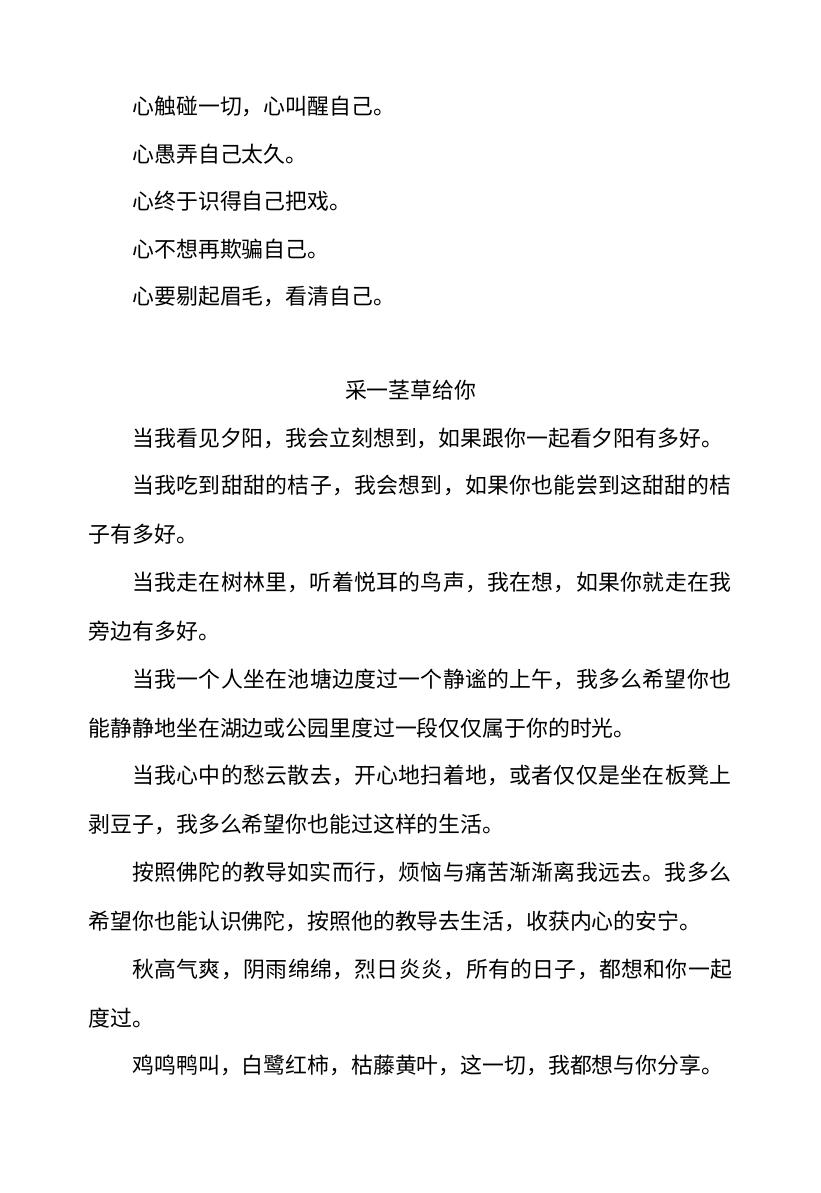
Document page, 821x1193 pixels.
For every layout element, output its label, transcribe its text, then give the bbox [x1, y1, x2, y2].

text 心愚弄自己太久。 [88, 137, 732, 170]
text 心不想再欺骗自己。 [88, 232, 732, 265]
text 当我心中的愁云散去，开心地扫着地，或者仅仅是坐在板凳上剥豆子，我多么希望你也能过这样的生活。 [88, 759, 732, 841]
text 当我一个人坐在池塘边度过一个静谧的上午，我多么希望你也能静静地坐在湖边或公园里度过一段仅仅属于你的时光。 [88, 662, 732, 744]
text 鸡鸣鸭叫，白鹭红柿，枯藤黄叶，这一切，我都想与你分享。 [88, 1049, 732, 1081]
text 当我走在树林里，听着悦耳的鸟声，我在想，如果你就走在我旁边有多好。 [88, 565, 732, 647]
text 按照佛陀的教导如实而行，烦恼与痛苦渐渐离我远去。我多么希望你也能认识佛陀，按照他的教导去生活，收获内心的安宁。 [88, 855, 732, 937]
text 当我看见夕阳，我会立刻想到，如果跟你一起看夕阳有多好。 [88, 421, 732, 454]
text 采一茎草给你 [88, 373, 732, 406]
text 秋高气爽，阴雨绵绵，烈日炎炎，所有的日子，都想和你一起度过。 [88, 952, 732, 1034]
text 心触碰一切，心叫醒自己。 [88, 89, 732, 122]
text 心要剔起眉毛，看清自己。 [88, 280, 732, 313]
text 当我吃到甜甜的桔子，我会想到，如果你也能尝到这甜甜的桔子有多好。 [88, 469, 732, 551]
text 心终于识得自己把戏。 [88, 185, 732, 217]
